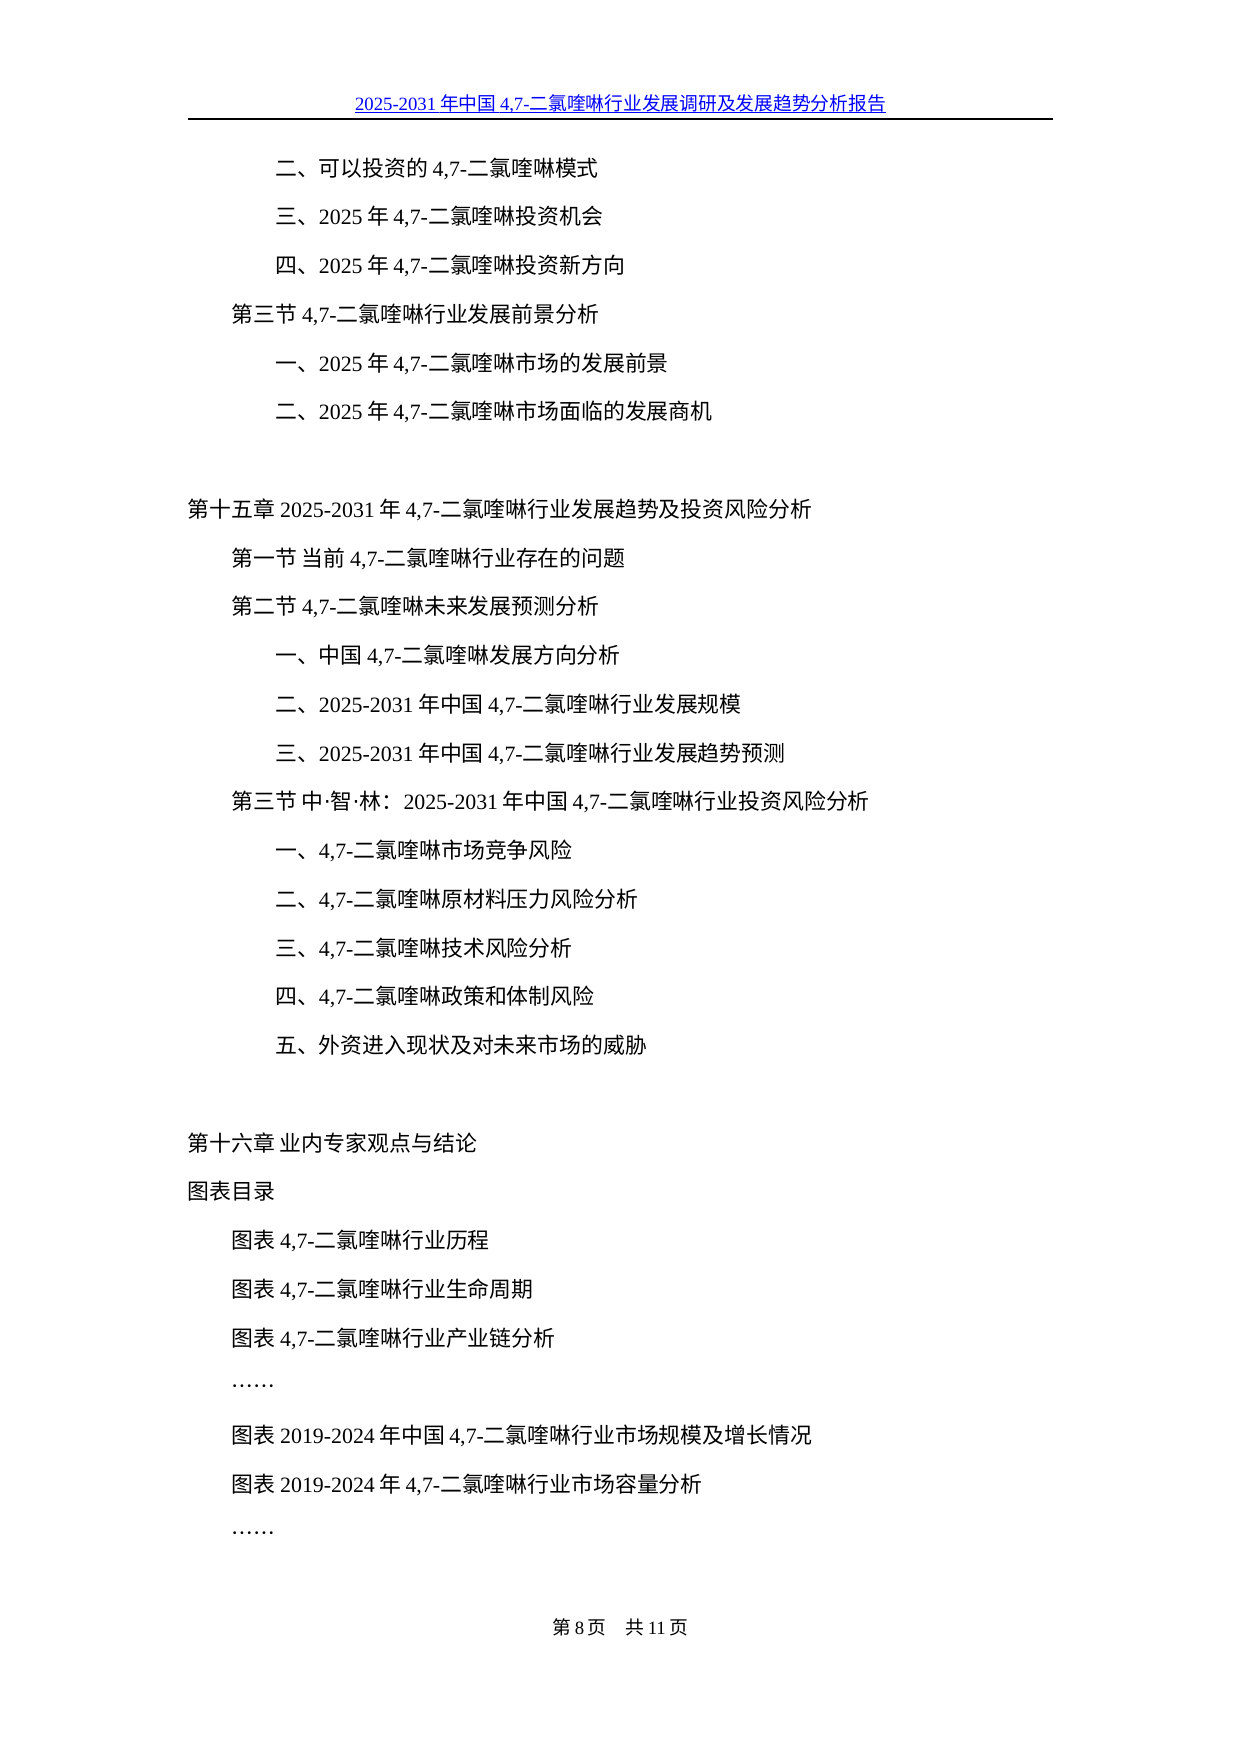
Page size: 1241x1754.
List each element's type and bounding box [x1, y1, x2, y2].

text [187, 150, 1053, 1548]
